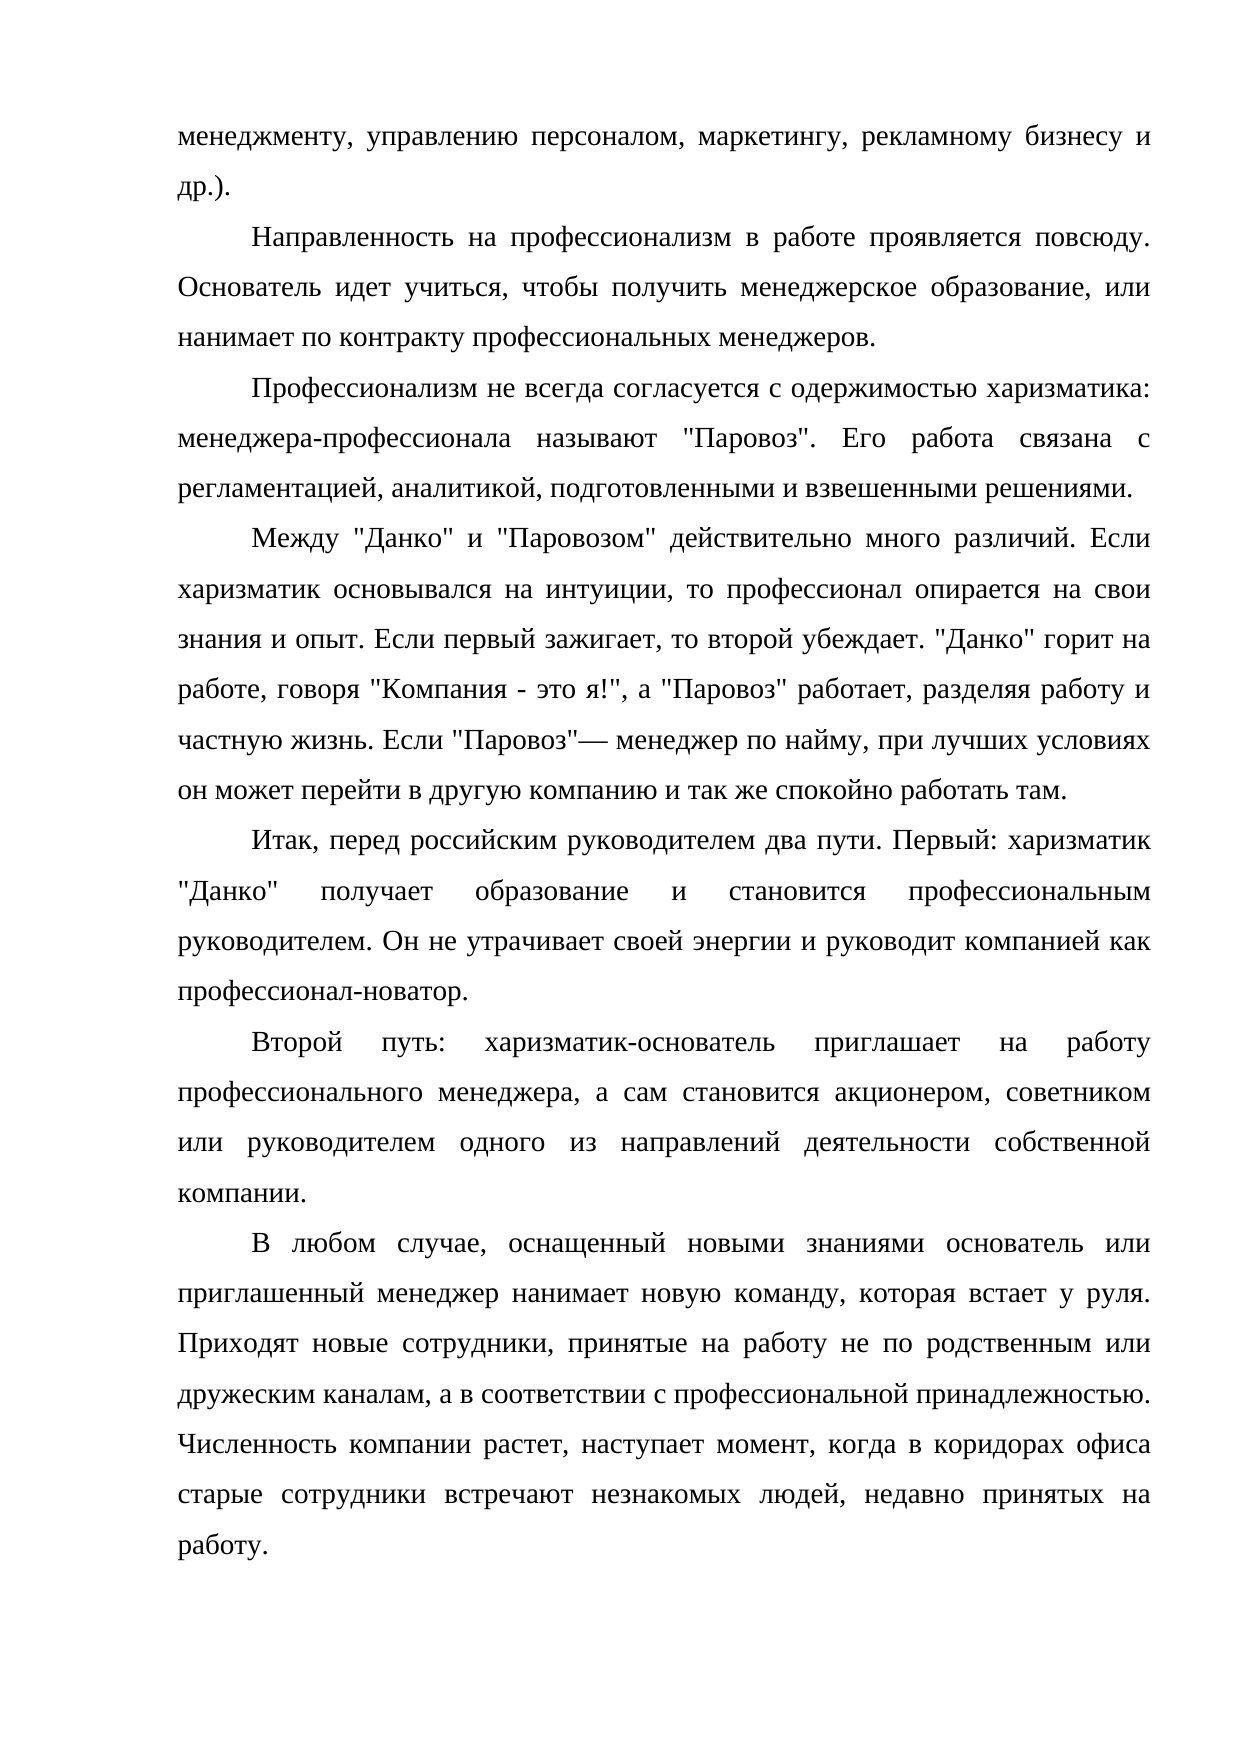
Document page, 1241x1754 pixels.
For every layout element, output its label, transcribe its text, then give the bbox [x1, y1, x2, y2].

text Направленность на профессионализм в работе проявляется повсюду. Основатель идет учиться, чтобы получить менеджерское образование, или нанимает по контракту профессиональных менеджеров. [177, 219, 1152, 353]
text Профессионализм не всегда согласуется с одержимостью харизматика: менеджера-профессионала называют "Паровоз". Его работа связана с регламентацией, аналитикой, подготовленными и взвешенными решениями. [177, 370, 1152, 504]
text В любом случае, оснащенный новыми знаниями основатель или приглашенный менеджер нанимает новую команду, которая встает у руля. Приходят новые сотрудники, принятые на работу не по родственным или дружеским каналам, а в соответствии с профессиональной принадлежностью. Численность компании растет, наступает момент, когда в коридорах офиса старые сотрудники встречают незнакомых людей, недавно принятых на работу. [177, 1225, 1152, 1560]
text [177, 118, 1152, 202]
text Между "Данко" и "Паровозом" действительно много различий. Если харизматик основывался на интуиции, то профессионал опирается на свои знания и опыт. Если первый зажигает, то второй убеждает. "Данко" горит на работе, говоря "Компания - это я!", а "Паровоз" работает, разделяя работу и частную жизнь. Если "Паровоз"— менеджер по найму, при лучших условиях он может перейти в другую компанию и так же спокойно работать там. [177, 521, 1152, 806]
text Итак, перед российским руководителем два пути. Первый: харизматик "Данко" получает образование и становится профессиональным руководителем. Он не утрачивает своей энергии и руководит компанией как профессионал-новатор. [177, 822, 1152, 1007]
text Второй путь: харизматик-основатель приглашает на работу профессионального менеджера, а сам становится акционером, советником или руководителем одного из направлений деятельности собственной компании. [177, 1024, 1152, 1208]
